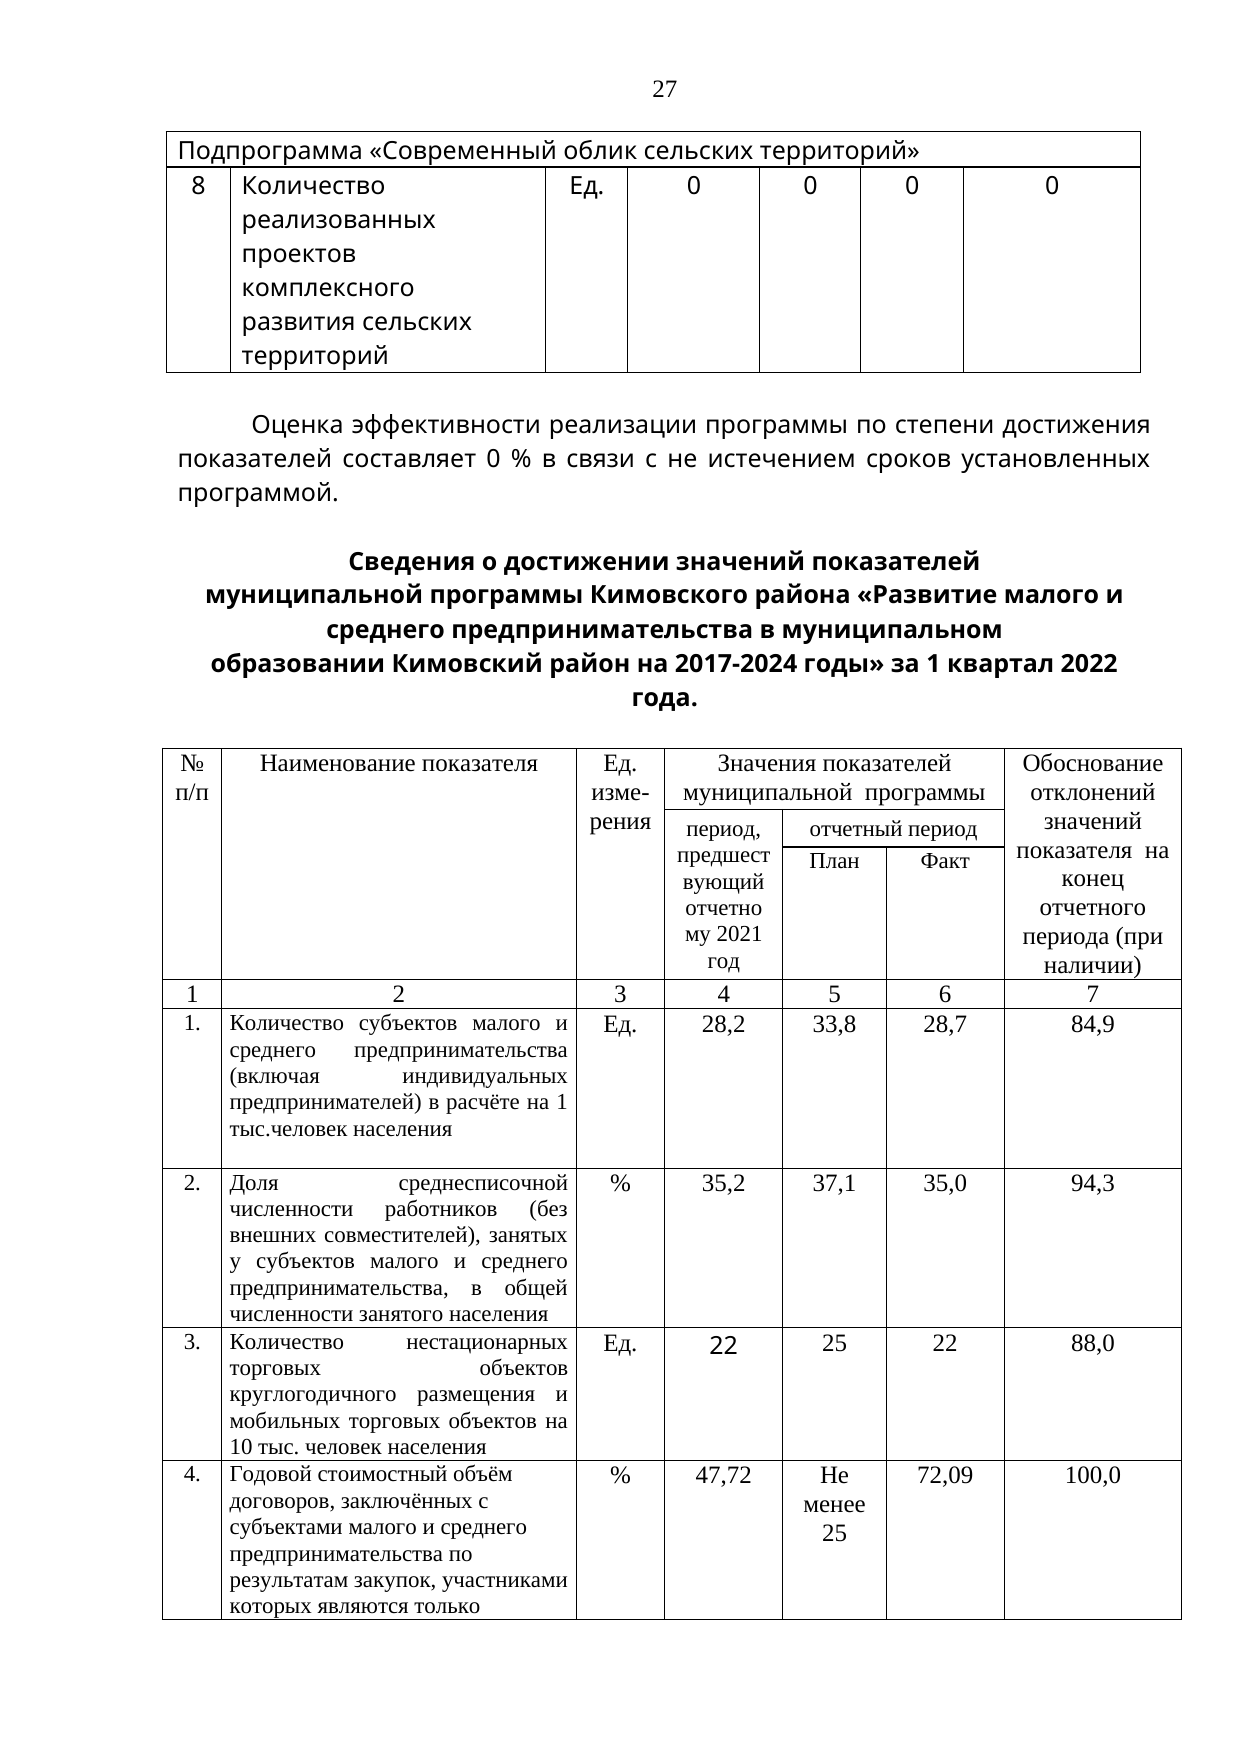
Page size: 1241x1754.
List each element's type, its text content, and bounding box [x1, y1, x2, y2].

table_cell % [577, 1461, 664, 1619]
table_cell Количество нестационарных торговых объектов круглогодичного размещения и мобильных торговых объектов на 10 тыс. человек населения [222, 1328, 576, 1459]
table_cell Количество субъектов малого и среднего предпринимательства (включая индивидуальных предпринимателей) в расчёте на 1 тыс.человек населения [222, 1009, 576, 1167]
table_cell 7 [1005, 980, 1181, 1008]
table_cell 25 [783, 1328, 886, 1459]
text образовании Кимовский район на 2017-2024 годы» за 1 квартал 2022 года. [177, 645, 1152, 713]
table_cell 5 [783, 980, 886, 1008]
table_header Ед. изме- рения [577, 749, 664, 978]
table_cell Не менее 25 [783, 1461, 886, 1619]
table_cell 47,72 [665, 1461, 782, 1619]
table_cell 2. [163, 1169, 221, 1327]
table_cell 1. [163, 1009, 221, 1167]
table_cell 35,2 [665, 1169, 782, 1327]
table_cell Ед. [577, 1009, 664, 1167]
table_cell 28,2 [665, 1009, 782, 1167]
table_cell 100,0 [1005, 1461, 1181, 1619]
table_cell Количество реализованных проектов комплексного развития сельских территорий [231, 168, 545, 372]
table_cell Ед. [546, 168, 627, 372]
text муниципальной программы Кимовского района «Развитие малого и среднего предпринимательства в муниципальном [177, 577, 1152, 645]
table_cell Подпрограмма «Современный облик сельских территорий» [167, 132, 1140, 166]
table_cell Доля среднесписочной численности работников (без внешних совместителей), занятых у субъектов малого и среднего предпринимательства, в общей численности занятого населения [222, 1169, 576, 1327]
table_header Наименование показателя [222, 749, 576, 978]
text Сведения о достижении значений показателей [177, 543, 1152, 577]
table_cell 3 [577, 980, 664, 1008]
table_header № п/п [163, 749, 221, 978]
table_cell 1 [163, 980, 221, 1008]
table_cell 33,8 [783, 1009, 886, 1167]
table_cell 0 [628, 168, 759, 372]
table_cell План [783, 848, 886, 978]
table_cell 4 [665, 980, 782, 1008]
text Оценка эффективности реализации программы по степени достижения показателей составляет 0 % в связи с не истечением сроков установленных программой. [177, 407, 1152, 509]
table_cell 84,9 [1005, 1009, 1181, 1167]
table_header Значения показателей муниципальной программы [665, 749, 1004, 809]
table_cell 37,1 [783, 1169, 886, 1327]
table_cell 0 [964, 168, 1140, 372]
table_cell 88,0 [1005, 1328, 1181, 1459]
table_cell 6 [887, 980, 1004, 1008]
table_cell 72,09 [887, 1461, 1004, 1619]
table_cell 0 [760, 168, 860, 372]
table_cell 2 [222, 980, 576, 1008]
table_cell Факт [887, 848, 1004, 978]
table_cell 8 [167, 168, 230, 372]
table_cell 3. [163, 1328, 221, 1459]
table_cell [222, 1461, 576, 1619]
table_cell 0 [861, 168, 963, 372]
table_cell 22 [887, 1328, 1004, 1459]
table_cell 94,3 [1005, 1169, 1181, 1327]
table_cell 35,0 [887, 1169, 1004, 1327]
table_cell Ед. [577, 1328, 664, 1459]
table_cell 22 [665, 1328, 782, 1459]
table_cell период, предшест вующий отчетно му 2021 год [665, 810, 782, 978]
table_cell 28,7 [887, 1009, 1004, 1167]
table_cell 4. [163, 1461, 221, 1619]
table_cell % [577, 1169, 664, 1327]
table_cell отчетный период [783, 810, 1004, 846]
table_header Обоснование отклонений значений показателя на конец отчетного периода (при наличии) [1005, 749, 1181, 978]
